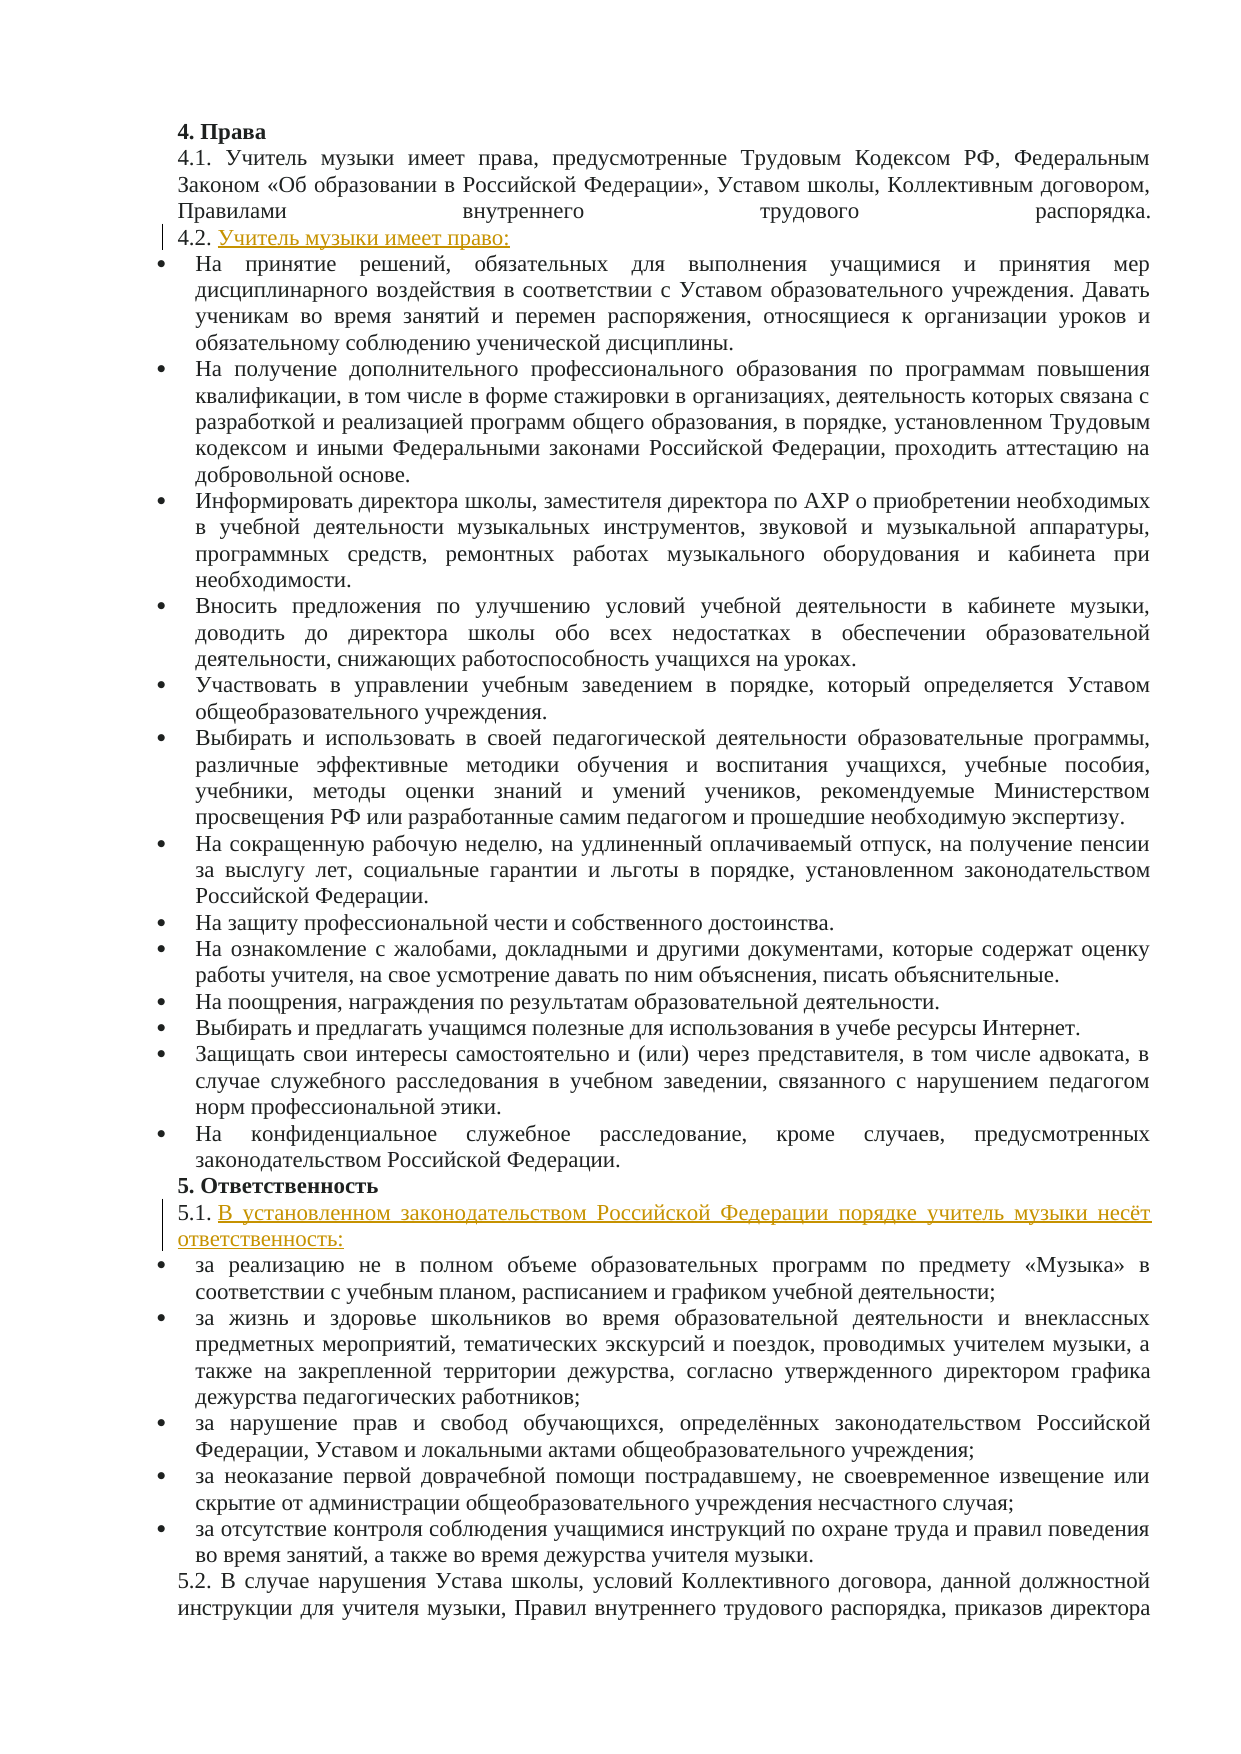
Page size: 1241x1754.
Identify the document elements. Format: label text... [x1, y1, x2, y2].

list На конфиденциальное служебное расследование, кроме случаев, предусмотренных законодательством Российской Федерации. [158, 1119, 1152, 1172]
list На получение дополнительного профессионального образования по программам повышения квалификации, в том числе в форме стажировки в организациях, деятельность которых связана с разработкой и реализацией программ общего образования, в порядке, установленном Трудовым кодексом и иными Федеральными законами Российской Федерации, проходить аттестацию на добровольной основе. [158, 355, 1152, 487]
list Выбирать и предлагать учащимся полезные для использования в учебе ресурсы Интернет. [158, 1014, 1152, 1041]
list На поощрения, награждения по результатам образовательной деятельности. [158, 988, 1152, 1014]
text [177, 1568, 1152, 1620]
text 5.1. [177, 1199, 1152, 1251]
list На ознакомление с жалобами, докладными и другими документами, которые содержат оценку работы учителя, на свое усмотрение давать по ним объяснения, писать объяснительные. [158, 935, 1152, 988]
list за отсутствие контроля соблюдения учащимися инструкций по охране труда и правил поведения во время занятий, а также во время дежурства учителя музыки. [158, 1515, 1152, 1568]
list На сокращенную рабочую неделю, на удлиненный оплачиваемый отпуск, на получение пенсии за выслугу лет, социальные гарантии и льготы в порядке, установленном законодательством Российской Федерации. [158, 830, 1152, 909]
list за жизнь и здоровье школьников во время образовательной деятельности и внеклассных предметных мероприятий, тематических экскурсий и поездок, проводимых учителем музыки, а также на закрепленной территории дежурства, согласно утвержденного директором графика дежурства педагогических работников; [158, 1304, 1152, 1409]
list за нарушение прав и свобод обучающихся, определённых законодательством Российской Федерации, Уставом и локальными актами общеобразовательного учреждения; [158, 1409, 1152, 1462]
list На принятие решений, обязательных для выполнения учащимися и принятия мер дисциплинарного воздействия в соответствии с Уставом образовательного учреждения. Давать ученикам во время занятий и перемен распоряжения, относящиеся к организации уроков и обязательному соблюдению ученической дисциплины. [158, 250, 1152, 355]
list На защиту профессиональной чести и собственного достоинства. [158, 909, 1152, 935]
list Выбирать и использовать в своей педагогической деятельности образовательные программы, различные эффективные методики обучения и воспитания учащихся, учебные пособия, учебники, методы оценки знаний и умений учеников, рекомендуемые Министерством просвещения РФ или разработанные самим педагогом и прошедшие необходимую экспертизу. [158, 724, 1152, 830]
text 4. Права [177, 118, 1152, 144]
list Информировать директора школы, заместителя директора по АХР о приобретении необходимых в учебной деятельности музыкальных инструментов, звуковой и музыкальной аппаратуры, программных средств, ремонтных работах музыкального оборудования и кабинета при необходимости. [158, 487, 1152, 592]
list Защищать свои интересы самостоятельно и (или) через представителя, в том числе адвоката, в случае служебного расследования в учебном заведении, связанного с нарушением педагогом норм профессиональной этики. [158, 1041, 1152, 1119]
text 5. Ответственность [177, 1172, 1152, 1199]
list за неоказание первой доврачебной помощи пострадавшему, не своевременное извещение или скрытие от администрации общеобразовательного учреждения несчастного случая; [158, 1462, 1152, 1515]
list Участвовать в управлении учебным заведением в порядке, который определяется Уставом общеобразовательного учреждения. [158, 672, 1152, 724]
text 4.1. Учитель музыки имеет права, предусмотренные Трудовым Кодексом РФ, Федеральным Законом «Об образовании в Российской Федерации», Уставом школы, Коллективным договором, Правилами внутреннего трудового распорядка. 4.2. [177, 144, 1152, 250]
list Вносить предложения по улучшению условий учебной деятельности в кабинете музыки, доводить до директора школы обо всех недостатках в обеспечении образовательной деятельности, снижающих работоспособность учащихся на уроках. [158, 592, 1152, 672]
list за реализацию не в полном объеме образовательных программ по предмету «Музыка» в соответствии с учебным планом, расписанием и графиком учебной деятельности; [158, 1251, 1152, 1304]
